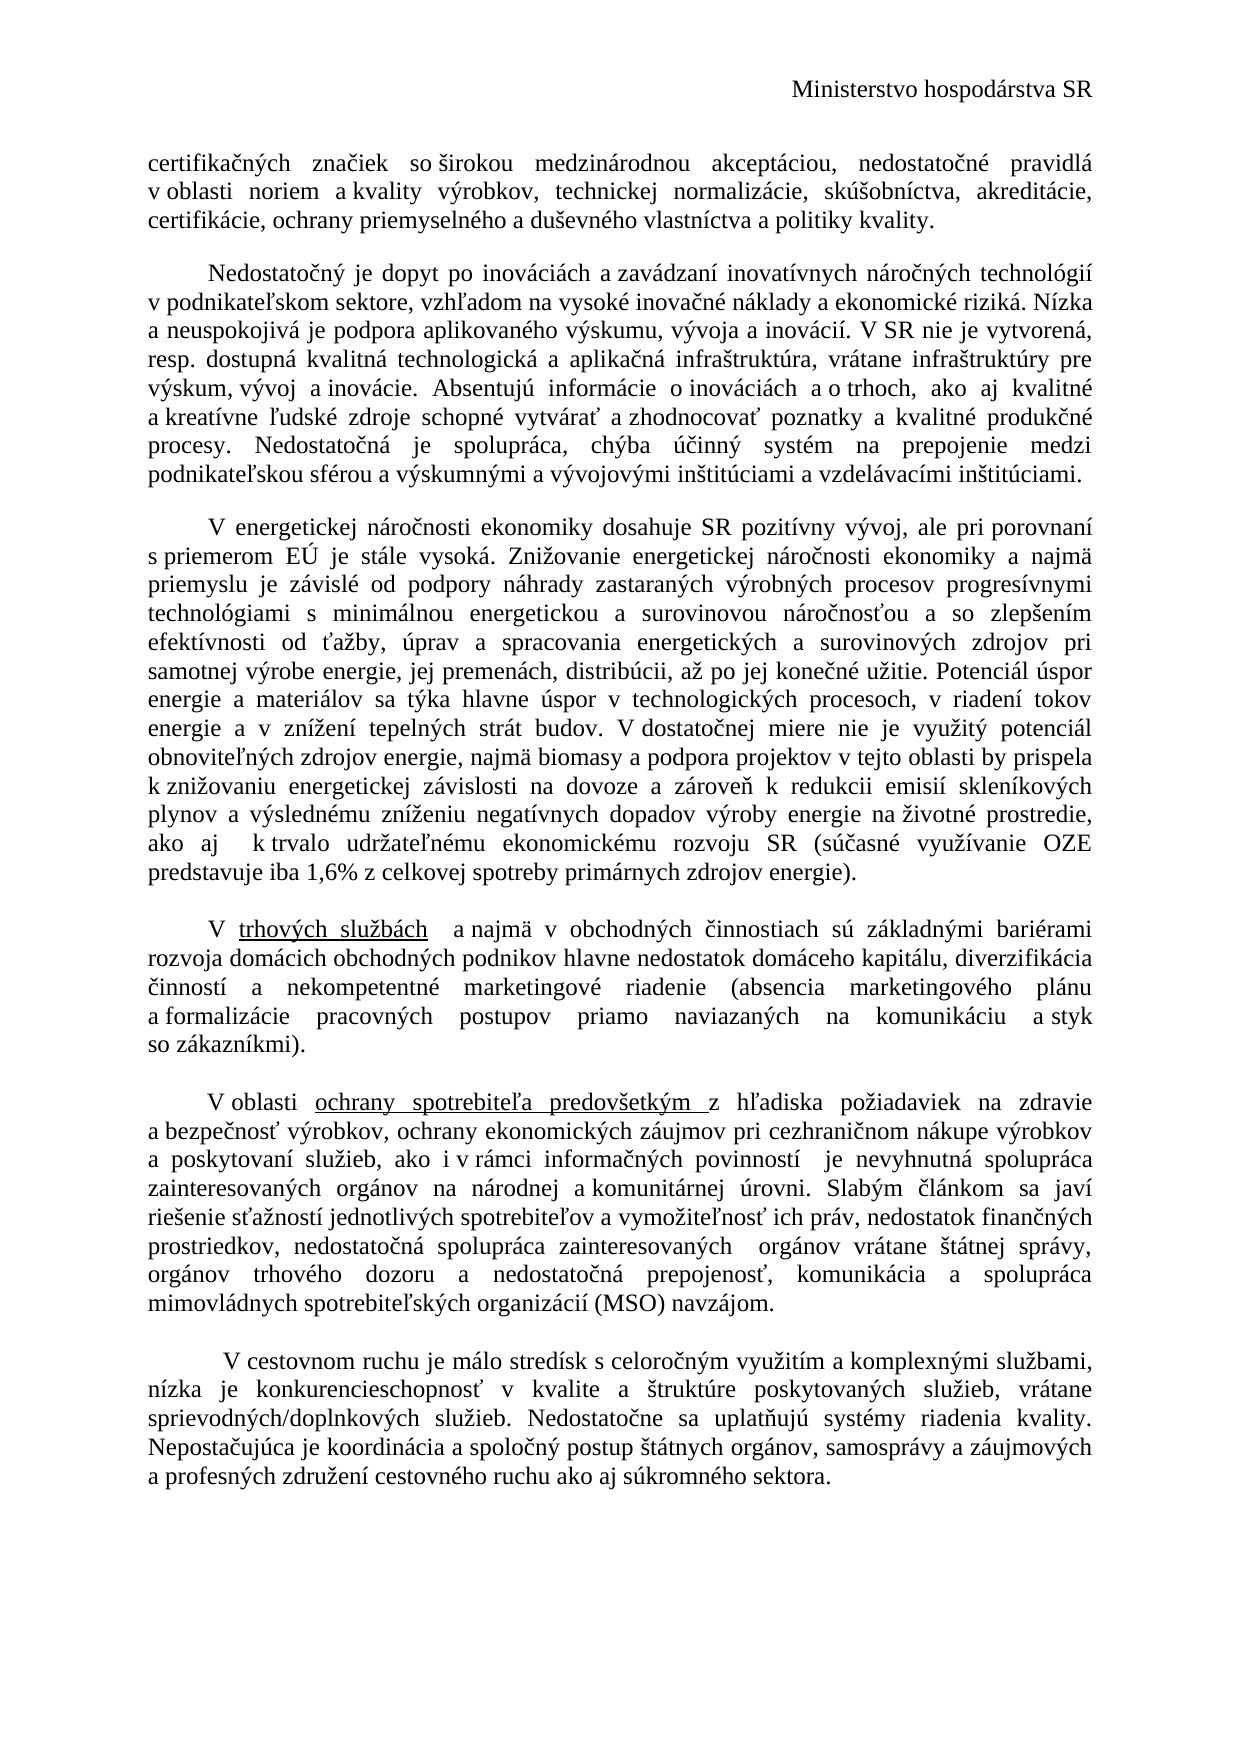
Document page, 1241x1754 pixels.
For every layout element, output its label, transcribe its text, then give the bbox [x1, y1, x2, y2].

text V cestovnom ruchu je málo stredísk s celoročným využitím a komplexnými službami, nízka je konkurencieschopnosť v kvalite a štruktúre poskytovaných služieb, vrátane sprievodných/doplnkových služieb. Nedostatočne sa uplatňujú systémy riadenia kvality. Nepostačujúca je koordinácia a spoločný postup štátnych orgánov, samosprávy a záujmových a profesných združení cestovného ruchu ako aj súkromného sektora. [148, 1346, 1093, 1489]
text Nedostatočný je dopyt po inováciách a zavádzaní inovatívnych náročných technológií v podnikateľskom sektore, vzhľadom na vysoké inovačné náklady a ekonomické riziká. Nízka a neuspokojivá je podpora aplikovaného výskumu, vývoja a inovácií. V SR nie je vytvorená, resp. dostupná kvalitná technologická a aplikačná infraštruktúra, vrátane infraštruktúry pre výskum, vývoj a inovácie. Absentujú informácie o inováciách a o trhoch, ako aj kvalitné a kreatívne ľudské zdroje schopné vytvárať a zhodnocovať poznatky a kvalitné produkčné procesy. Nedostatočná je spolupráca, chýba účinný systém na prepojenie medzi podnikateľskou sférou a výskumnými a vývojovými inštitúciami a vzdelávacími inštitúciami. [148, 258, 1093, 488]
text V energetickej náročnosti ekonomiky dosahuje SR pozitívny vývoj, ale pri porovnaní s priemerom EÚ je stále vysoká. Znižovanie energetickej náročnosti ekonomiky a najmä priemyslu je závislé od podpory náhrady zastaraných výrobných procesov progresívnymi technológiami s minimálnou energetickou a surovinovou náročnosťou a so zlepšením efektívnosti od ťažby, úprav a spracovania energetických a surovinových zdrojov pri samotnej výrobe energie, jej premenách, distribúcii, až po jej konečné užitie. Potenciál úspor energie a materiálov sa týka hlavne úspor v technologických procesoch, v riadení tokov energie a v znížení tepelných strát budov. V dostatočnej miere nie je využitý potenciál obnoviteľných zdrojov energie, najmä biomasy a podpora projektov v tejto oblasti by prispela k znižovaniu energetickej závislosti na dovoze a zároveň k redukcii emisií skleníkových plynov a výslednému zníženiu negatívnych dopadov výroby energie na životné prostredie, ako aj k trvalo udržateľnému ekonomickému rozvoju SR (súčasné využívanie OZE predstavuje iba 1,6% z celkovej spotreby primárnych zdrojov energie). [148, 512, 1093, 886]
text V trhových službách a najmä v obchodných činnostiach sú základnými bariérami rozvoja domácich obchodných podnikov hlavne nedostatok domáceho kapitálu, diverzifikácia činností a nekompetentné marketingové riadenie (absencia marketingového plánu a formalizácie pracovných postupov priamo naviazaných na komunikáciu a styk so zákazníkmi). [148, 914, 1093, 1058]
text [148, 148, 1093, 234]
text V oblasti ochrany spotrebiteľa predovšetkým z hľadiska požiadaviek na zdravie a bezpečnosť výrobkov, ochrany ekonomických záujmov pri cezhraničnom nákupe výrobkov a poskytovaní služieb, ako i v rámci informačných povinností je nevyhnutná spolupráca zainteresovaných orgánov na národnej a komunitárnej úrovni. Slabým článkom sa javí riešenie sťažností jednotlivých spotrebiteľov a vymožiteľnosť ich práv, nedostatok finančných prostriedkov, nedostatočná spolupráca zainteresovaných orgánov vrátane štátnej správy, orgánov trhového dozoru a nedostatočná prepojenosť, komunikácia a spolupráca mimovládnych spotrebiteľských organizácií (MSO) navzájom. [148, 1087, 1093, 1317]
